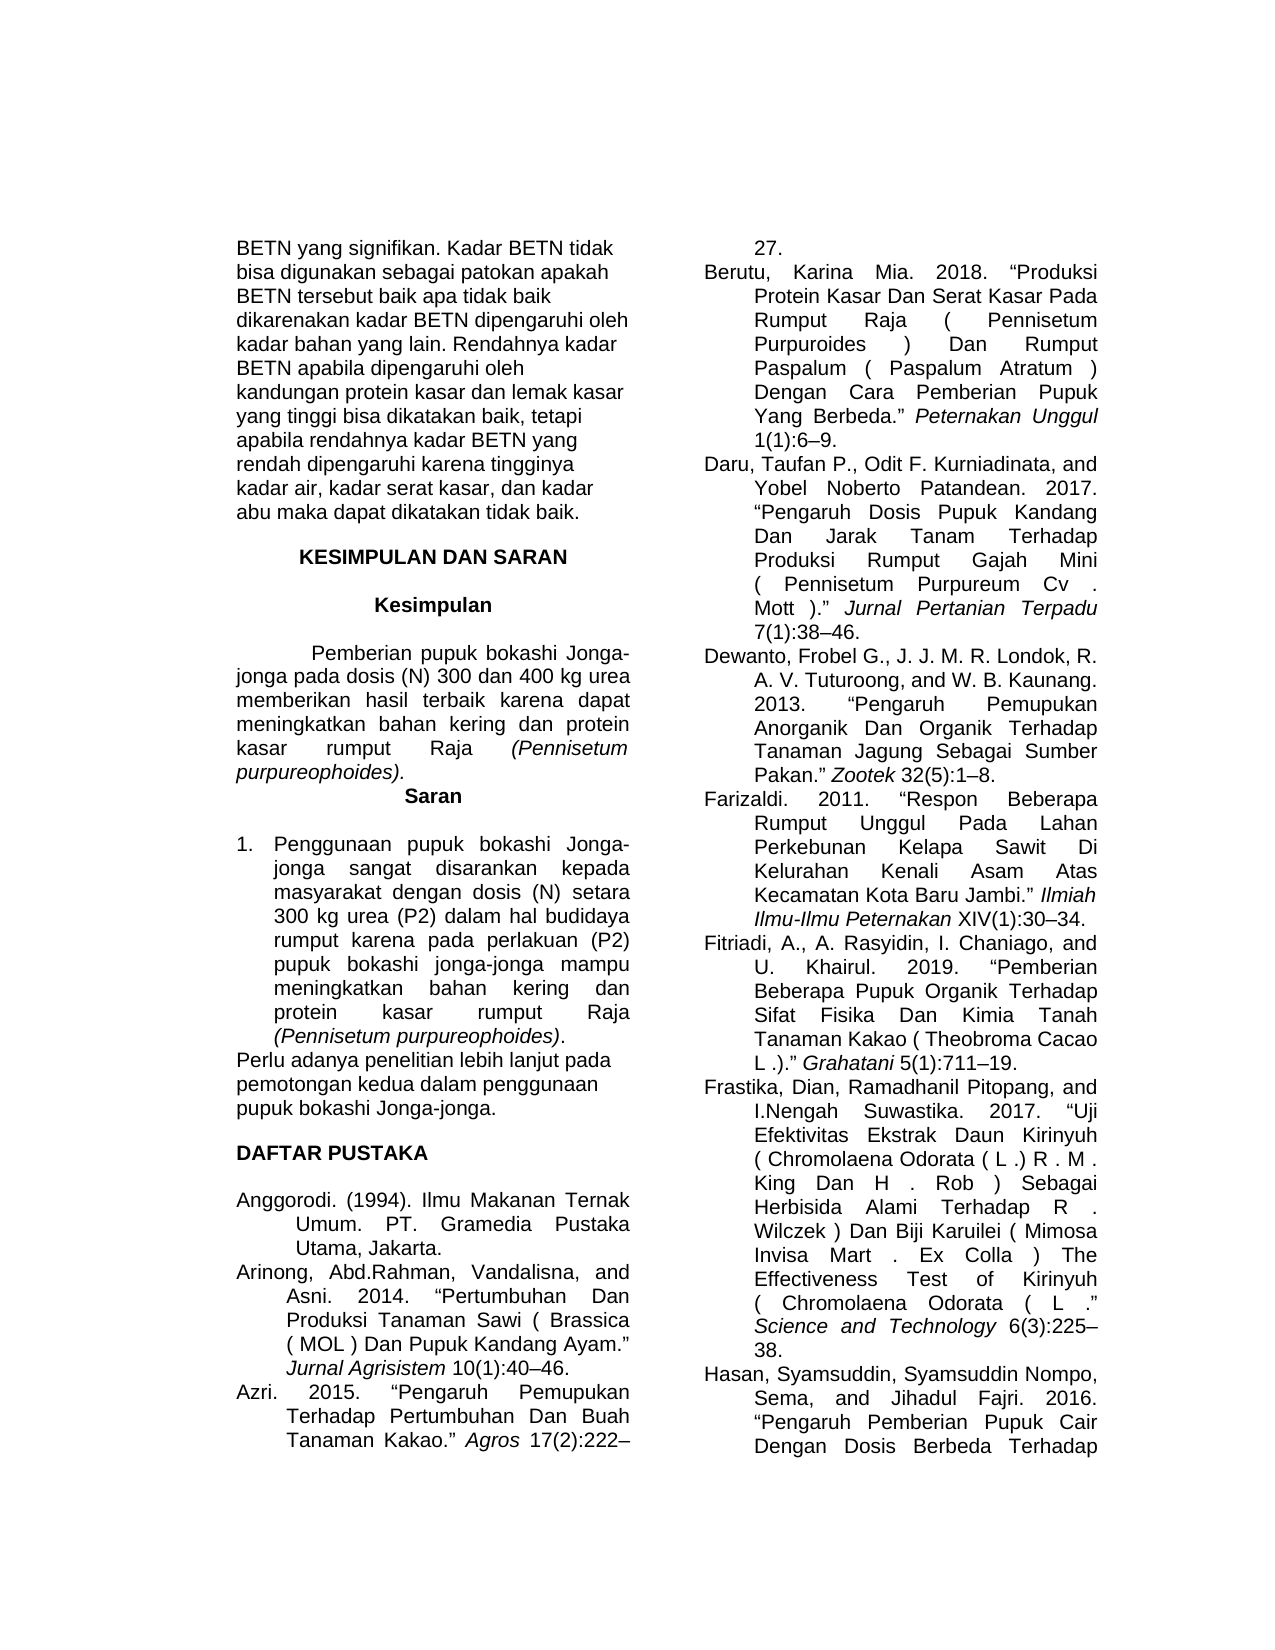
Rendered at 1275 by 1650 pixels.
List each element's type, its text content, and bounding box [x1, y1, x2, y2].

text Farizaldi. 2011. “Respon Beberapa Rumput Unggul Pada Lahan Perkebunan Kelapa Sawit Di Kelurahan Kenali Asam Atas Kecamatan Kota Baru Jambi.” Ilmiah Ilmu-Ilmu Peternakan XIV(1):30–34. [704, 787, 1098, 931]
text Saran [236, 784, 630, 808]
text KESIMPULAN DAN SARAN [236, 544, 630, 568]
text Anggorodi. (1994). Ilmu Makanan Ternak Umum. PT. Gramedia Pustaka Utama, Jakarta. [236, 1188, 630, 1260]
text Daru, Taufan P., Odit F. Kurniadinata, and Yobel Noberto Patandean. 2017. “Pengaruh Dosis Pupuk Kandang Dan Jarak Tanam Terhadap Produksi Rumput Gajah Mini ( Pennisetum Purpureum Cv . Mott ).” Jurnal Pertanian Terpadu 7(1):38–46. [704, 452, 1098, 643]
text Azri. 2015. “Pengaruh Pemupukan Terhadap Pertumbuhan Dan Buah Tanaman Kakao.” Agros 17(2):222–27. [236, 1380, 630, 1452]
text Azri. 2015. “Pengaruh Pemupukan Terhadap Pertumbuhan Dan Buah Tanaman Kakao.” Agros 17(2):222–27. [704, 236, 1098, 260]
text Arinong, Abd.Rahman, Vandalisna, and Asni. 2014. “Pertumbuhan Dan Produksi Tanaman Sawi ( Brassica ( MOL ) Dan Pupuk Kandang Ayam.” Jurnal Agrisistem 10(1):40–46. [236, 1260, 630, 1380]
list Penggunaan pupuk bokashi Jonga-jonga sangat disarankan kepada masyarakat dengan dosis (N) setara 300 kg urea (P2) dalam hal budidaya rumput karena pada perlakuan (P2) pupuk bokashi jonga-jonga mampu meningkatkan bahan kering dan protein kasar rumput Raja (Pennisetum purpureophoides). [236, 832, 630, 1048]
text Dewanto, Frobel G., J. J. M. R. Londok, R. A. V. Tuturoong, and W. B. Kaunang. 2013. “Pengaruh Pemupukan Anorganik Dan Organik Terhadap Tanaman Jagung Sebagai Sumber Pakan.” Zootek 32(5):1–8. [704, 643, 1098, 787]
text Kesimpulan [236, 592, 630, 616]
text Perlu adanya penelitian lebih lanjut pada pemotongan kedua dalam penggunaan pupuk bokashi Jonga-jonga. [236, 1048, 630, 1119]
text Berutu, Karina Mia. 2018. “Produksi Protein Kasar Dan Serat Kasar Pada Rumput Raja ( Pennisetum Purpuroides ) Dan Rumput Paspalum ( Paspalum Atratum ) Dengan Cara Pemberian Pupuk Yang Berbeda.” Peternakan Unggul 1(1):6–9. [704, 260, 1098, 452]
text DAFTAR PUSTAKA [236, 1140, 630, 1164]
text Frastika, Dian, Ramadhanil Pitopang, and I.Nengah Suwastika. 2017. “Uji Efektivitas Ekstrak Daun Kirinyuh ( Chromolaena Odorata ( L .) R . M . King Dan H . Rob ) Sebagai Herbisida Alami Terhadap R . Wilczek ) Dan Biji Karuilei ( Mimosa Invisa Mart . Ex Colla ) The Effectiveness Test of Kirinyuh ( Chromolaena Odorata ( L .” Science and Technology 6(3):225–38. [704, 1075, 1098, 1362]
list Pemberian pupuk bokashi Jonga-jonga pada dosis (N) 300 dan 400 kg urea memberikan hasil terbaik karena dapat meningkatkan bahan kering dan protein kasar rumput Raja (Pennisetum purpureophoides). [236, 640, 630, 784]
text Fitriadi, A., A. Rasyidin, I. Chaniago, and U. Khairul. 2019. “Pemberian Beberapa Pupuk Organik Terhadap Sifat Fisika Dan Kimia Tanah Tanaman Kakao ( Theobroma Cacao L .).” Grahatani 5(1):711–19. [704, 931, 1098, 1075]
